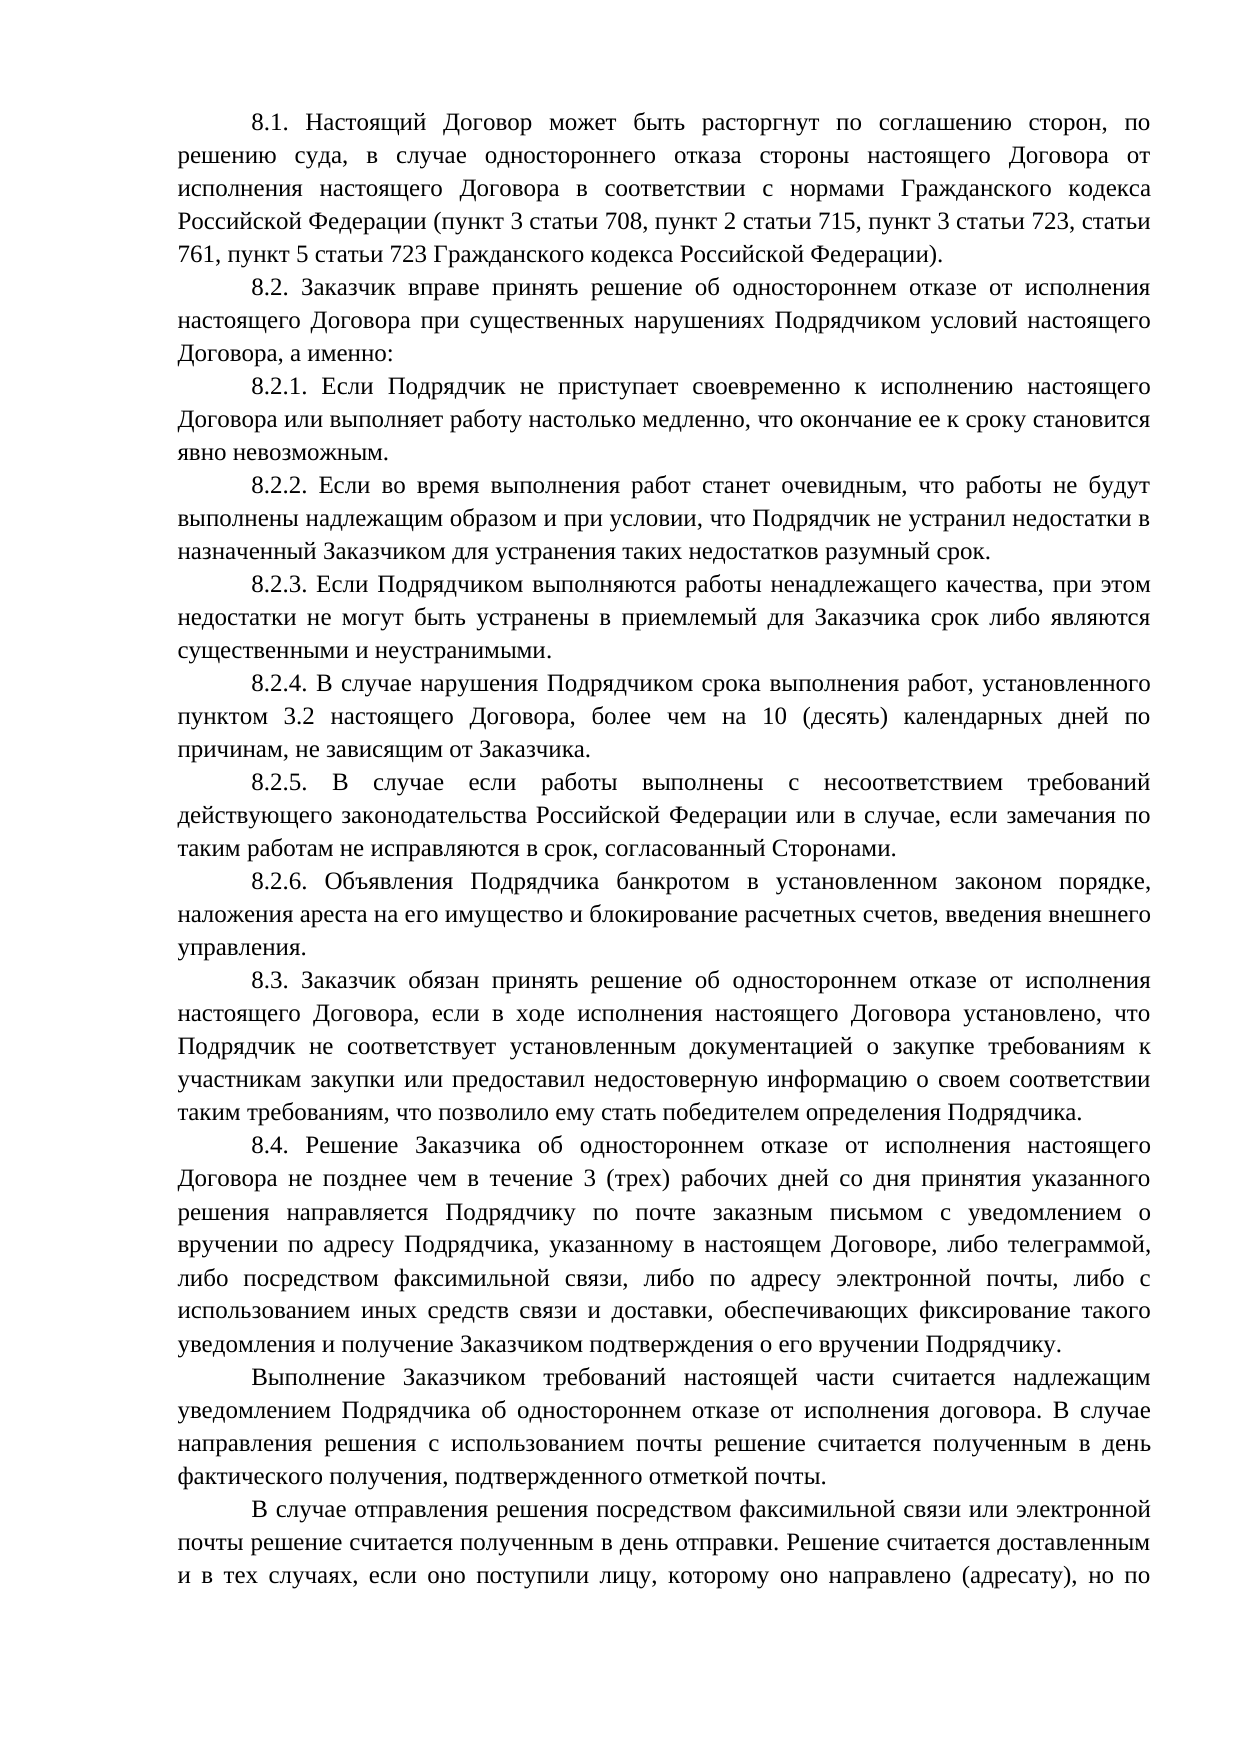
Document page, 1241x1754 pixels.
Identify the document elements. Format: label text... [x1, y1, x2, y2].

text 8.2.1. Если Подрядчик не приступает своевременно к исполнению настоящего Договора или выполняет работу настолько медленно, что окончание ее к сроку становится явно невозможным. [177, 371, 1152, 466]
text 8.1. Настоящий Договор может быть расторгнут по соглашению сторон, по решению суда, в случае одностороннего отказа стороны настоящего Договора от исполнения настоящего Договора в соответствии с нормами Гражданского кодекса Российской Федерации (пункт 3 статьи 708, пункт 2 статьи 715, пункт 3 статьи 723, статьи 761, пункт 5 статьи 723 Гражданского кодекса Российской Федерации). [177, 107, 1152, 268]
text 8.2.5. В случае если работы выполнены с несоответствием требований действующего законодательства Российской Федерации или в случае, если замечания по таким работам не исправляются в срок, согласованный Сторонами. [177, 767, 1152, 862]
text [177, 1494, 1152, 1588]
text 8.2. Заказчик вправе принять решение об одностороннем отказе от исполнения настоящего Договора при существенных нарушениях Подрядчиком условий настоящего Договора, а именно: [177, 272, 1152, 367]
text Выполнение Заказчиком требований настоящей части считается надлежащим уведомлением Подрядчика об одностороннем отказе от исполнения договора. В случае направления решения с использованием почты решение считается полученным в день фактического получения, подтвержденного отметкой почты. [177, 1362, 1152, 1489]
text 8.2.3. Если Подрядчиком выполняются работы ненадлежащего качества, при этом недостатки не могут быть устранены в приемлемый для Заказчика срок либо являются существенными и неустранимыми. [177, 569, 1152, 664]
text 8.2.6. Объявления Подрядчика банкротом в установленном законом порядке, наложения ареста на его имущество и блокирование расчетных счетов, введения внешнего управления. [177, 866, 1152, 961]
text 8.2.2. Если во время выполнения работ станет очевидным, что работы не будут выполнены надлежащим образом и при условии, что Подрядчик не устранил недостатки в назначенный Заказчиком для устранения таких недостатков разумный срок. [177, 470, 1152, 565]
text 8.4. Решение Заказчика об одностороннем отказе от исполнения настоящего Договора не позднее чем в течение 3 (трех) рабочих дней со дня принятия указанного решения направляется Подрядчику по почте заказным письмом с уведомлением о вручении по адресу Подрядчика, указанному в настоящем Договоре, либо телеграммой, либо посредством факсимильной связи, либо по адресу электронной почты, либо с использованием иных средств связи и доставки, обеспечивающих фиксирование такого уведомления и получение Заказчиком подтверждения о его вручении Подрядчику. [177, 1131, 1152, 1357]
text 8.2.4. В случае нарушения Подрядчиком срока выполнения работ, установленного пунктом 3.2 настоящего Договора, более чем на 10 (десять) календарных дней по причинам, не зависящим от Заказчика. [177, 668, 1152, 763]
text 8.3. Заказчик обязан принять решение об одностороннем отказе от исполнения настоящего Договора, если в ходе исполнения настоящего Договора установлено, что Подрядчик не соответствует установленным документацией о закупке требованиям к участникам закупки или предоставил недостоверную информацию о своем соответствии таким требованиям, что позволило ему стать победителем определения Подрядчика. [177, 965, 1152, 1126]
